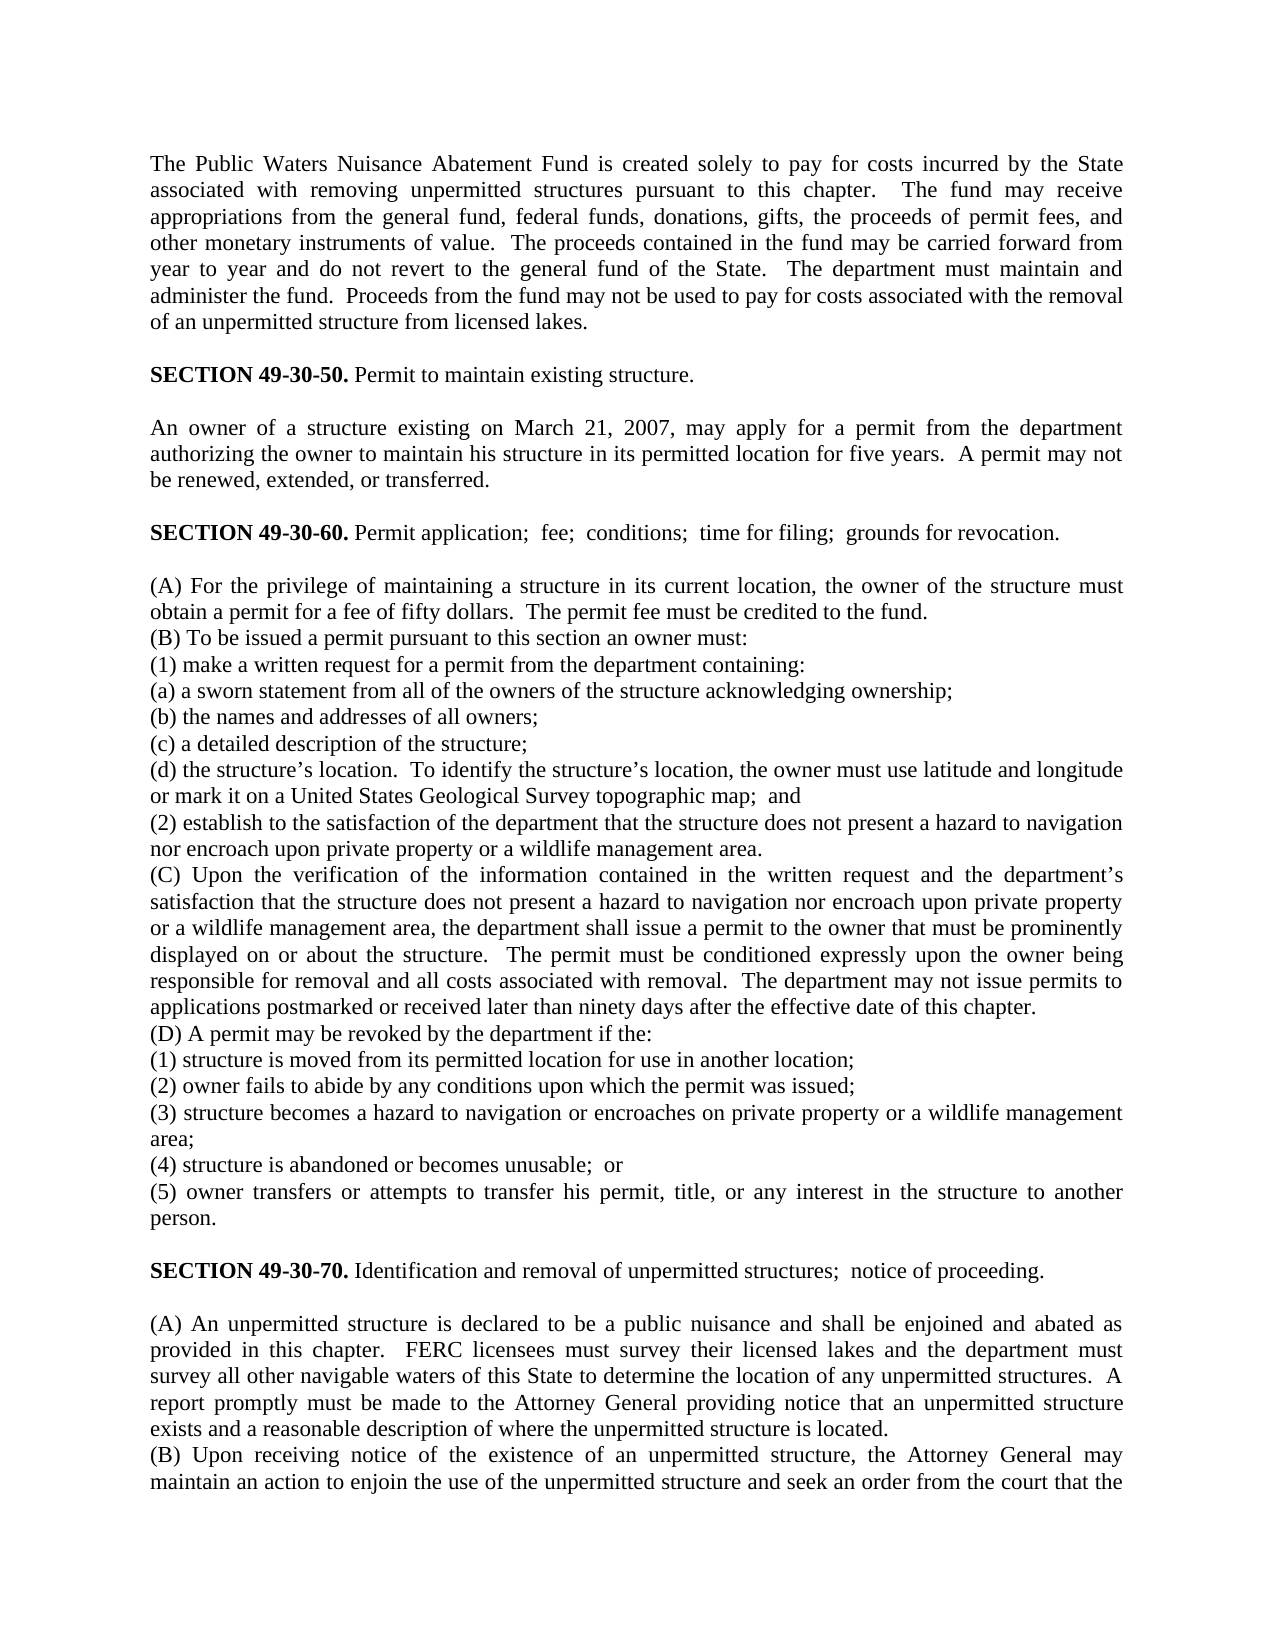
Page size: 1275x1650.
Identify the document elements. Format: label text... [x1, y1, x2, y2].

text The Public Waters Nuisance Abatement Fund is created solely to pay for costs incurred by the State associated with removing unpermitted structures pursuant to this chapter. The fund may receive appropriations from the general fund, federal funds, donations, gifts, the proceeds of permit fees, and other monetary instruments of value. The proceeds contained in the fund may be carried forward from year to year and do not revert to the general fund of the State. The department must maintain and administer the fund. Proceeds from the fund may not be used to pay for costs associated with the removal of an unpermitted structure from licensed lakes. [150, 150, 1125, 334]
text (B) To be issued a permit pursuant to this section an owner must: [150, 624, 1125, 651]
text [150, 1441, 1125, 1494]
text (3) structure becomes a hazard to navigation or encroaches on private property or a wildlife management area; [150, 1099, 1125, 1151]
text (2) establish to the satisfaction of the department that the structure does not present a hazard to navigation nor encroach upon private property or a wildlife management area. [150, 809, 1125, 862]
text (c) a detailed description of the structure; [150, 730, 1125, 756]
text (1) structure is moved from its permitted location for use in another location; [150, 1046, 1125, 1072]
text (4) structure is abandoned or becomes unusable; or [150, 1151, 1125, 1178]
text (2) owner fails to abide by any conditions upon which the permit was issued; [150, 1072, 1125, 1099]
text (1) make a written request for a permit from the department containing: [150, 651, 1125, 677]
text (D) A permit may be revoked by the department if the: [150, 1020, 1125, 1046]
text (C) Upon the verification of the information contained in the written request and the department’s satisfaction that the structure does not present a hazard to navigation nor encroach upon private property or a wildlife management area, the department shall issue a permit to the owner that must be prominently displayed on or about the structure. The permit must be conditioned expressly upon the owner being responsible for removal and all costs associated with removal. The department may not issue permits to applications postmarked or received later than ninety days after the effective date of this chapter. [150, 862, 1125, 1020]
text (A) For the privilege of maintaining a structure in its current location, the owner of the structure must obtain a permit for a fee of fifty dollars. The permit fee must be credited to the fund. [150, 572, 1125, 624]
text An owner of a structure existing on March 21, 2007, may apply for a permit from the department authorizing the owner to maintain his structure in its permitted location for five years. A permit may not be renewed, extended, or transferred. [150, 413, 1125, 493]
text SECTION 49-30-50. Permit to maintain existing structure. [150, 361, 1125, 387]
text (b) the names and addresses of all owners; [150, 703, 1125, 730]
text (a) a sworn statement from all of the owners of the structure acknowledging ownership; [150, 677, 1125, 703]
text SECTION 49-30-70. Identification and removal of unpermitted structures; notice of proceeding. [150, 1257, 1125, 1283]
text (d) the structure’s location. To identify the structure’s location, the owner must use latitude and longitude or mark it on a United States Geological Survey topographic map; and [150, 756, 1125, 809]
text (5) owner transfers or attempts to transfer his permit, title, or any interest in the structure to another person. [150, 1178, 1125, 1231]
text (A) An unpermitted structure is declared to be a public nuisance and shall be enjoined and abated as provided in this chapter. FERC licensees must survey their licensed lakes and the department must survey all other navigable waters of this State to determine the location of any unpermitted structures. A report promptly must be made to the Attorney General providing notice that an unpermitted structure exists and a reasonable description of where the unpermitted structure is located. [150, 1309, 1125, 1441]
text SECTION 49-30-60. Permit application; fee; conditions; time for filing; grounds for revocation. [150, 519, 1125, 545]
